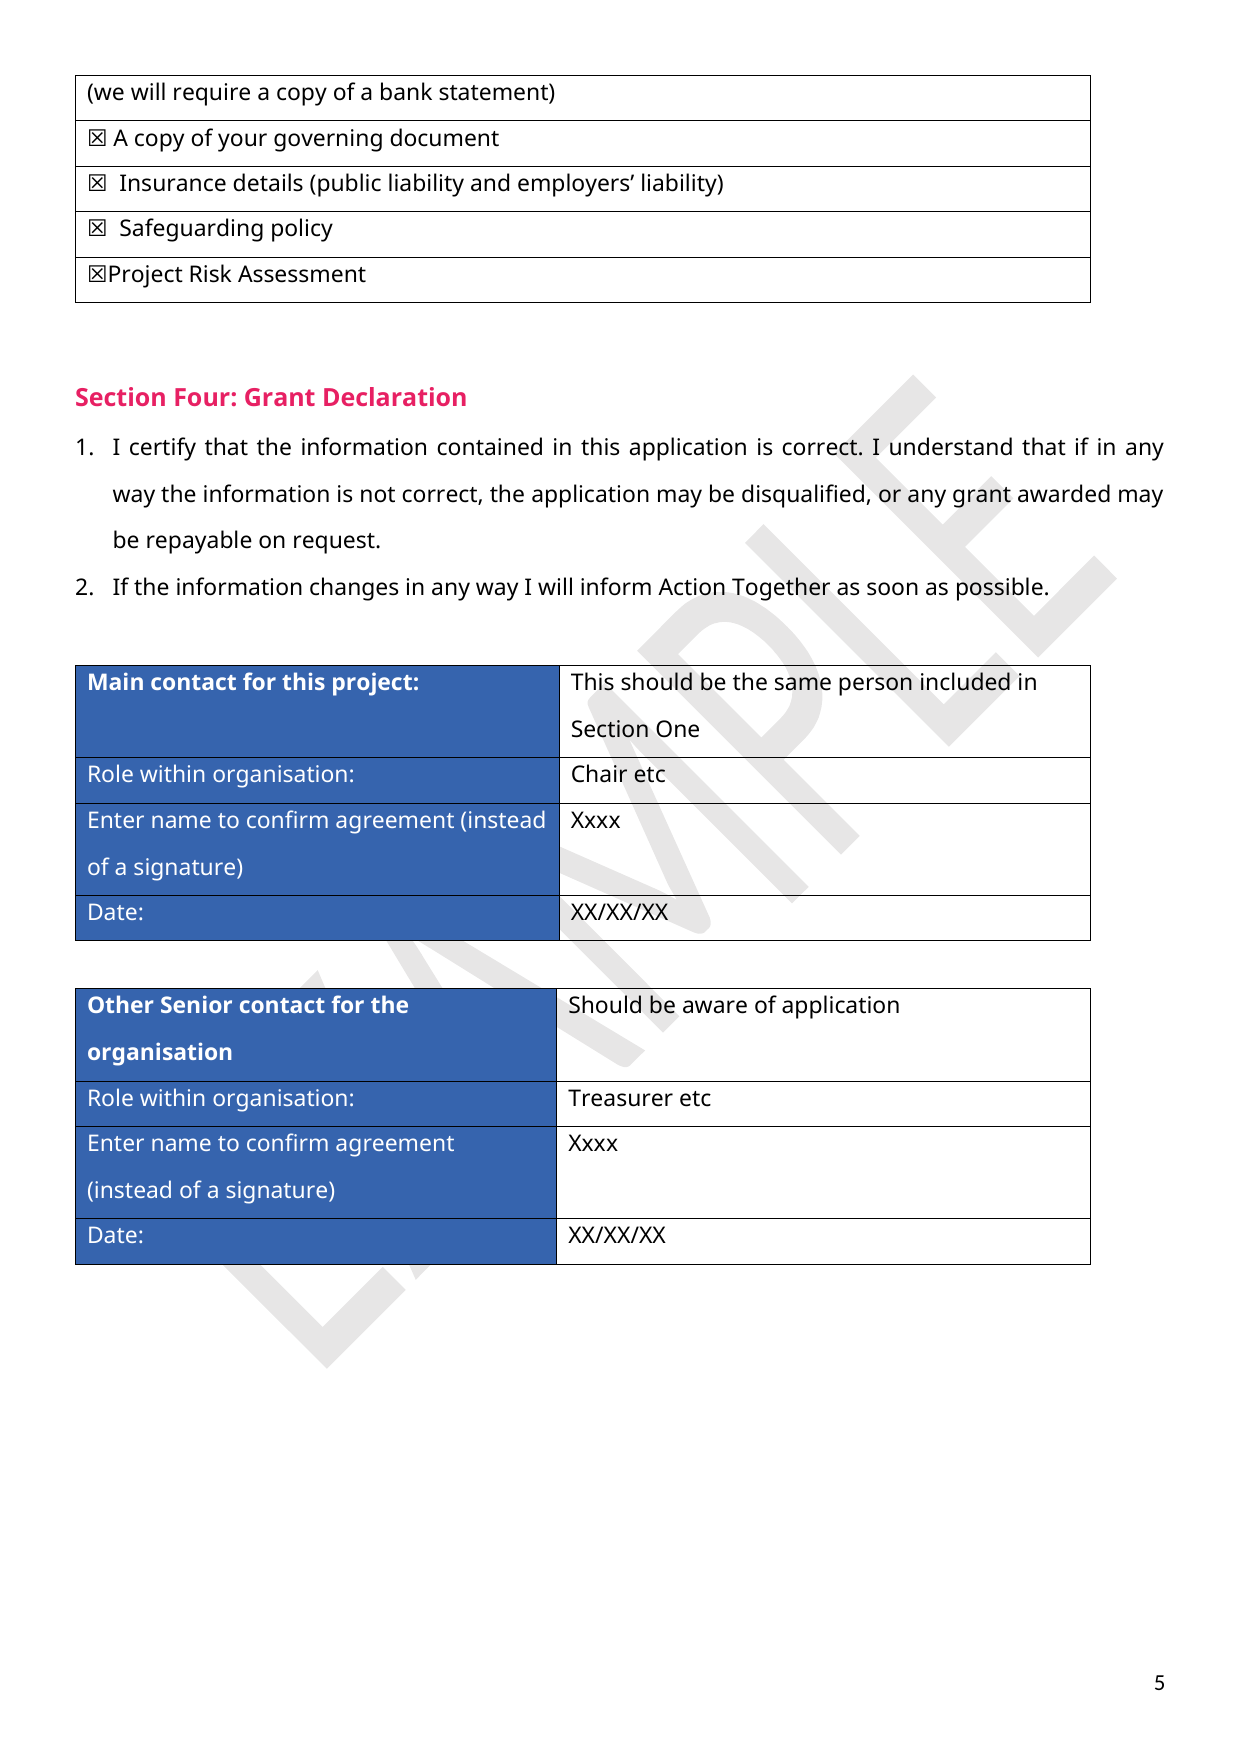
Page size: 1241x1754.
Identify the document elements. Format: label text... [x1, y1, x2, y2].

text Section Four: Grant Declaration [75, 379, 1165, 414]
table_cell Safeguarding policy [76, 212, 1090, 257]
table_cell A copy of your governing document [76, 121, 1090, 166]
table_cell Treasurer etc [557, 1082, 1090, 1126]
table_header Should be aware of application [557, 989, 1090, 1081]
table_cell XX/XX/XX [557, 1219, 1090, 1264]
table_cell Xxxx [557, 1127, 1090, 1218]
list I certify that the information contained in this application is correct. I understand that if in any way the information is not correct, the application may be disqualified, or any grant awarded may be repayable on request. [75, 431, 1165, 556]
table_header Other Senior contact for the organisation [76, 989, 556, 1081]
table_header Main contact for this project: [76, 666, 559, 757]
table_cell Xxxx [560, 804, 1090, 895]
table_cell Insurance details (public liability and employers’ liability) [76, 167, 1090, 211]
table_cell Enter name to confirm agreement (instead of a signature) [76, 804, 559, 895]
table_cell Date: [76, 1219, 556, 1264]
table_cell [76, 76, 1090, 120]
table_cell Date: [76, 896, 559, 940]
list If the information changes in any way I will inform Action Together as soon as possible. [75, 571, 1165, 602]
table_cell Project Risk Assessment [76, 258, 1090, 302]
table_cell Enter name to confirm agreement (instead of a signature) [76, 1127, 556, 1218]
table_cell Chair etc [560, 758, 1090, 803]
table_header This should be the same person included in Section One [560, 666, 1090, 757]
table_cell Role within organisation: [76, 758, 559, 803]
table_cell Role within organisation: [76, 1082, 556, 1126]
table_cell XX/XX/XX [560, 896, 1090, 940]
